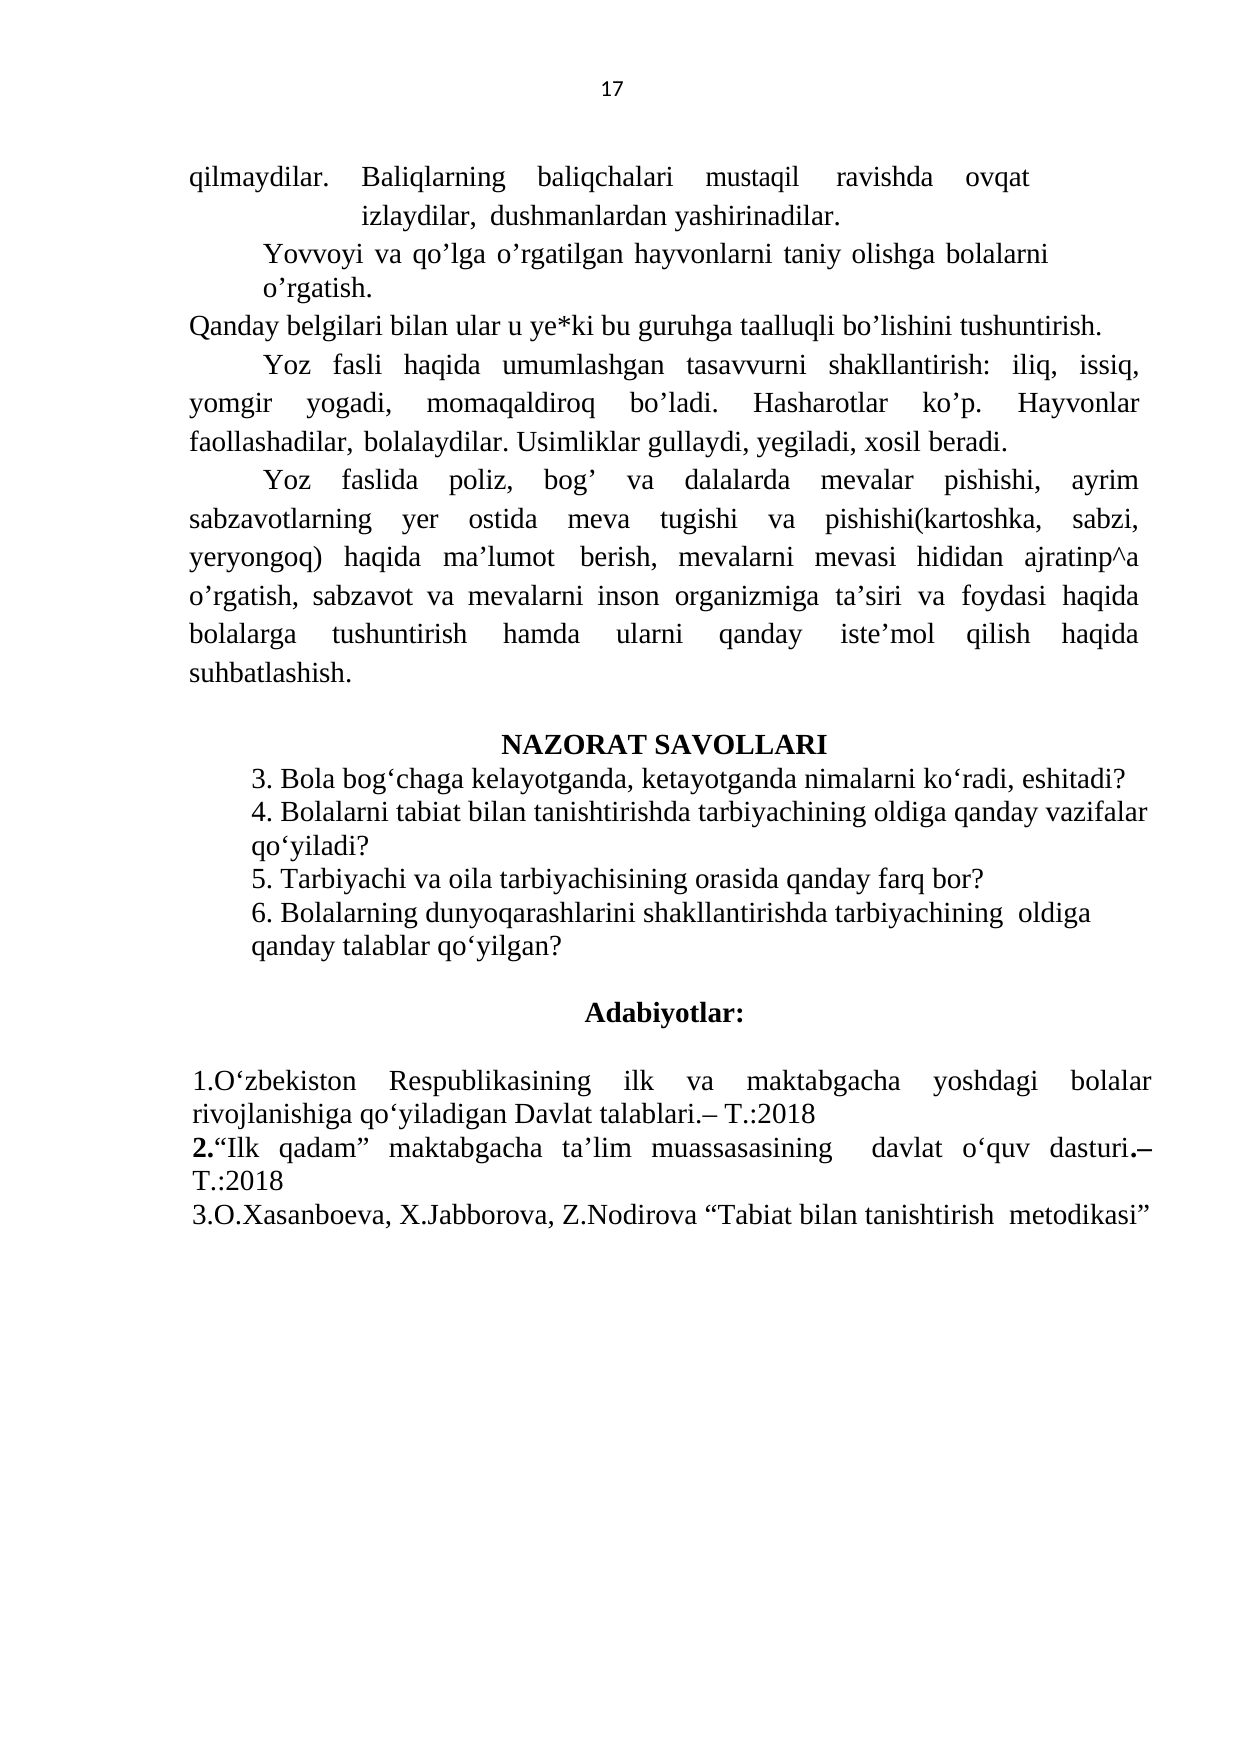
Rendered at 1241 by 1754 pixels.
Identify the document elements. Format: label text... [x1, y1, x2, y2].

text 2.“Ilk qadam” maktabgacha ta’lim muassasasining davlat o‘quv dasturi.– T.:2018 [192, 1130, 1152, 1197]
text 1.O‘zbekiston Respublikasining ilk va maktabgacha yoshdagi bolalar rivojlanishiga qo‘yiladigan Davlat talablari.– T.:2018 [192, 1063, 1152, 1130]
text qilmaydilar. Baliqlarning baliqchalari mustaqil ravishda ovqat izlaydilar, dushmanlardan yashirinadilar. [189, 159, 1139, 231]
text 6. Bolalarning dunyoqarashlarini shakllantirishda tarbiyachining oldiga qanday talablar qo‘yilgan? [251, 895, 1152, 962]
text Yoz faslida poliz, bog’ va dalalarda mevalar pishishi, ayrim sabzavotlarning yer ostida meva tugishi va pishishi(kartoshka, sabzi, yeryongoq) haqida ma’lumot berish, mevalarni mevasi hididan ajratinp^a o’rgatish, sabzavot va mevalarni inson organizmiga ta’siri va foydasi haqida bolalarga tushuntirish hamda ularni qanday iste’mol qilish haqida suhbatlashish. [189, 462, 1139, 689]
text Adabiyotlar: [177, 996, 1152, 1029]
text 5. Tarbiyachi va oila tarbiyachisining orasida qanday farq bor? [251, 861, 1152, 895]
text Yovvoyi va qo’lga o’rgatilgan hayvonlarni taniy olishga bolalarni o’rgatish. [263, 236, 1152, 303]
text Qanday belgilari bilan ular u ye*ki bu guruhga taalluqli bo’lishini tushuntirish. [189, 308, 1152, 342]
text 3.O.Xasanboeva, X.Jabborova, Z.Nodirova “Tabiat bilan tanishtirish metodikasi” [177, 1197, 1152, 1230]
text 3. Bola bog‘chaga kelayotganda, ketayotganda nimalarni ko‘radi, eshitadi? [251, 761, 1152, 794]
text Yoz fasli haqida umumlashgan tasavvurni shakllantirish: iliq, issiq, yomgir yogadi, momaqaldiroq bo’ladi. Hasharotlar ko’p. Hayvonlar faollashadilar, bolalaydilar. Usimliklar gullaydi, yegiladi, xosil beradi. [189, 347, 1140, 457]
text 4. Bolalarni tabiat bilan tanishtirishda tarbiyachining oldiga qanday vazifalar [251, 794, 1152, 828]
text qo‘yiladi? [251, 828, 1152, 861]
text NAZORAT SAVOLLARI [177, 727, 1152, 761]
